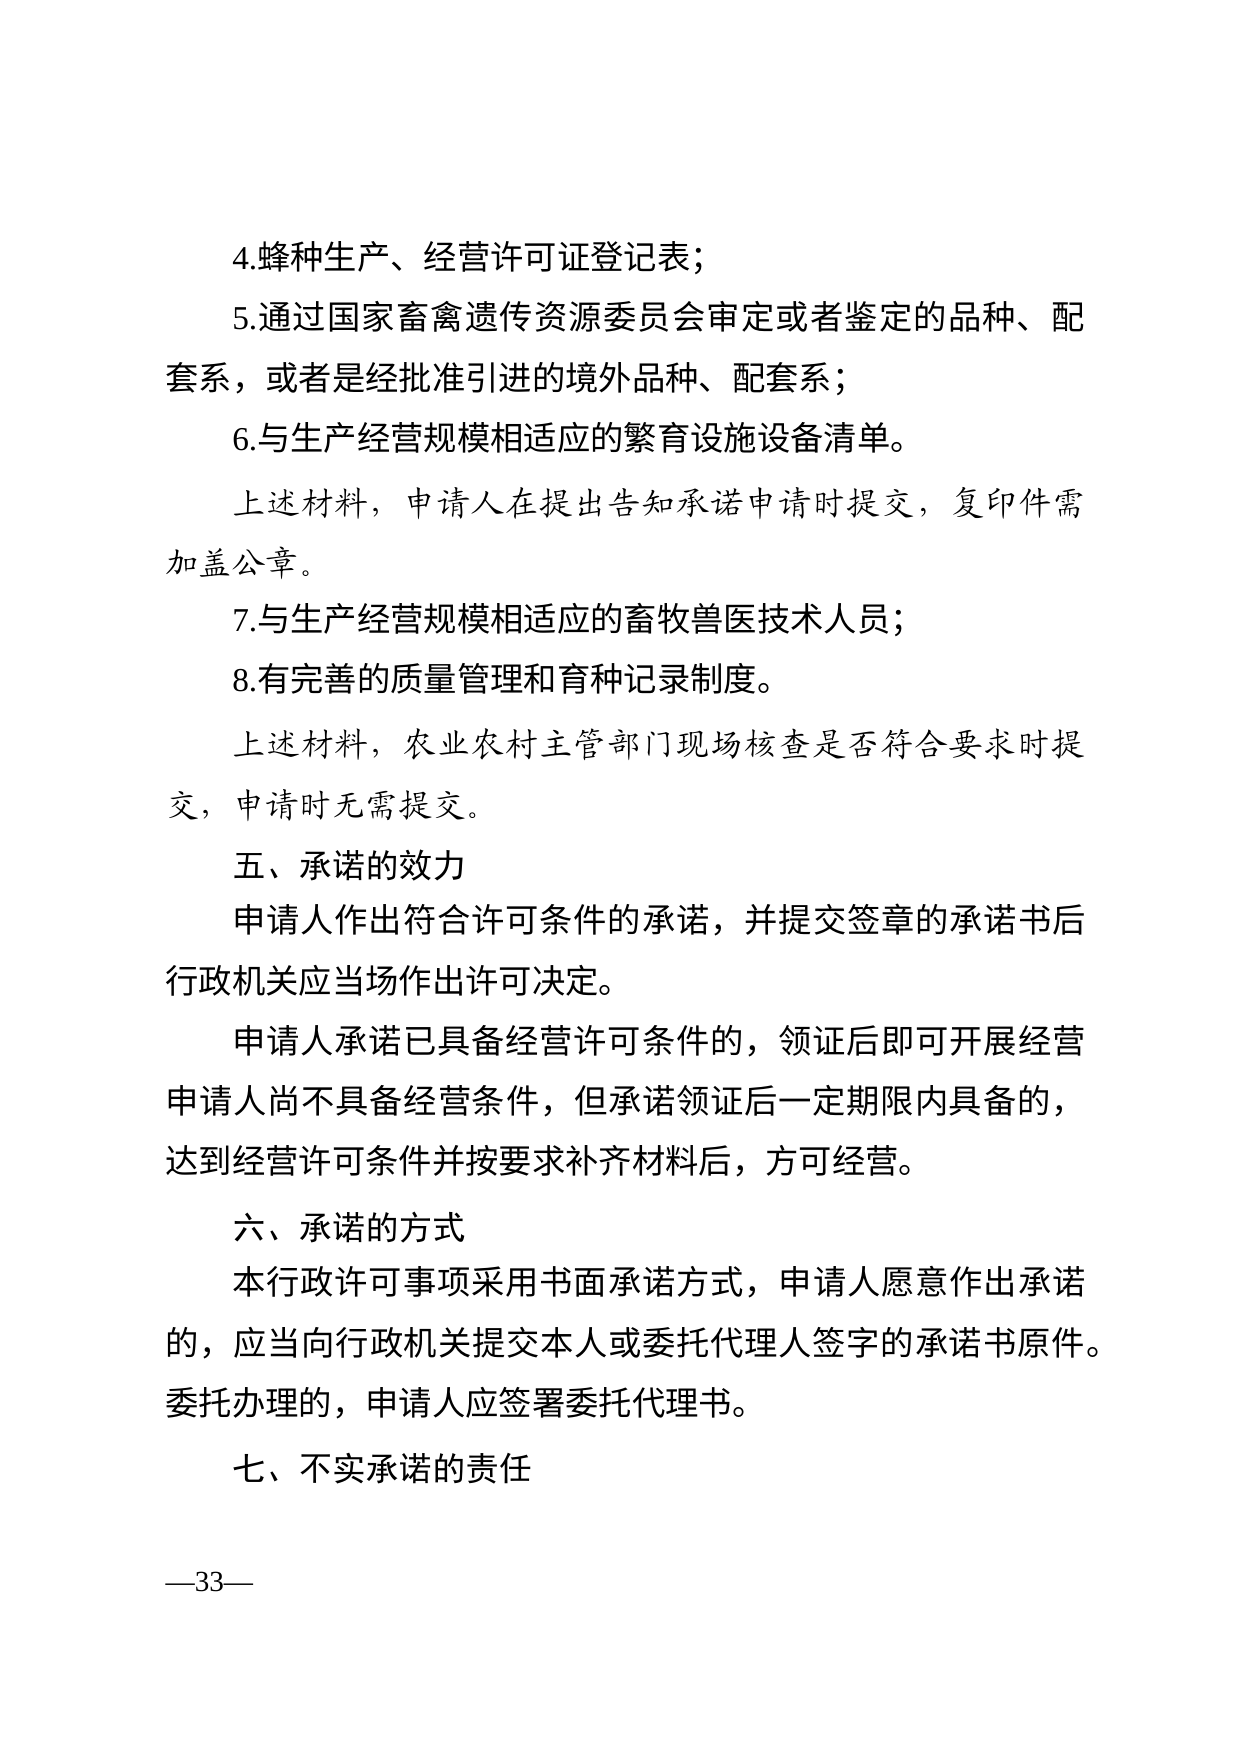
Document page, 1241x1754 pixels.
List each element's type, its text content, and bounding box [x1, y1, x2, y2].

text 本行政许可事项采用书面承诺方式，申请人愿意作出承诺的，应当向行政机关提交本人或委托代理人签字的承诺书原件。委托办理的，申请人应签署委托代理书。 [165, 1244, 1087, 1425]
text 上述材料，农业农村主管部门现场核查是否符合要求时提交，申请时无需提交。 [165, 701, 1087, 822]
text 6.与生产经营规模相适应的繁育设施设备清单。 [165, 399, 1087, 460]
text 申请人承诺已具备经营许可条件的，领证后即可开展经营；申请人尚不具备经营条件，但承诺领证后一定期限内具备的，达到经营许可条件并按要求补齐材料后，方可经营。 [165, 1003, 1087, 1183]
text 六、承诺的方式 [165, 1183, 1087, 1244]
text 申请人作出符合许可条件的承诺，并提交签章的承诺书后，行政机关应当场作出许可决定。 [165, 882, 1087, 1003]
text 七、不实承诺的责任 [165, 1425, 1087, 1485]
text 5.通过国家畜禽遗传资源委员会审定或者鉴定的品种、配套系，或者是经批准引进的境外品种、配套系； [165, 279, 1087, 399]
text 上述材料，申请人在提出告知承诺申请时提交，复印件需加盖公章。 [165, 460, 1087, 580]
text 4.蜂种生产、经营许可证登记表； [165, 218, 1087, 279]
text 8.有完善的质量管理和育种记录制度。 [165, 641, 1087, 701]
text 五、承诺的效力 [165, 822, 1087, 882]
text 7.与生产经营规模相适应的畜牧兽医技术人员； [165, 580, 1087, 641]
